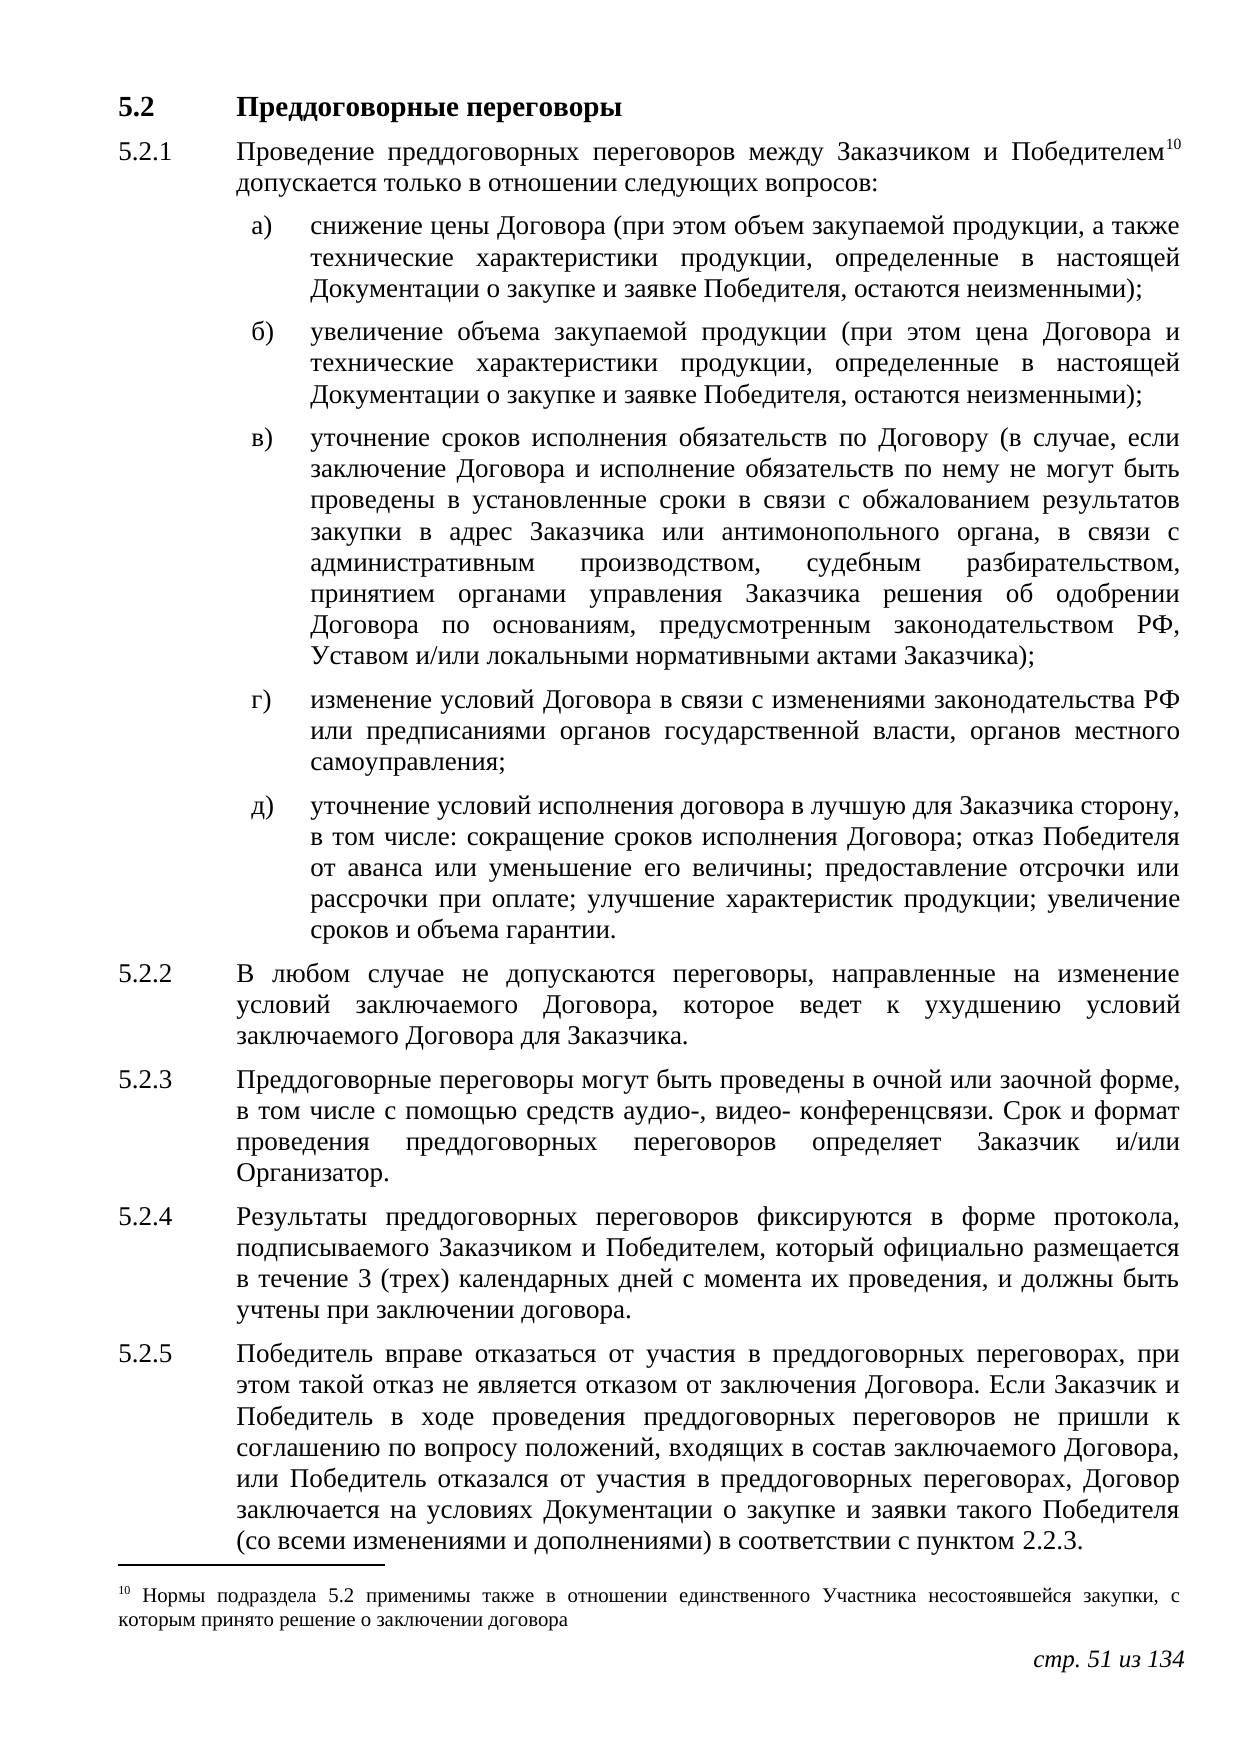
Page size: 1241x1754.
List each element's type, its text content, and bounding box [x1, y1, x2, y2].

subtitle Преддоговорные переговоры [118, 89, 1181, 122]
text Результаты преддоговорных переговоров фиксируются в форме протокола, подписываемого Заказчиком и Победителем, который официально размещается в течение 3 (трех) календарных дней с момента их проведения, и должны быть учтены при заключении договора. [118, 1200, 1181, 1325]
text Победитель вправе отказаться от участия в преддоговорных переговорах, при этом такой отказ не является отказом от заключения Договора. Если Заказчик и Победитель в ходе проведения преддоговорных переговоров не пришли к соглашению по вопросу положений, входящих в состав заключаемого Договора, или Победитель отказался от участия в преддоговорных переговорах, Договор заключается на условиях Документации о закупке и заявки такого Победителя (со всеми изменениями и дополнениями) в соответствии с пунктом 2.2.3. [118, 1337, 1181, 1555]
text Преддоговорные переговоры могут быть проведены в очной или заочной форме, в том числе с помощью средств аудио-, видео- конференцсвязи. Срок и формат проведения преддоговорных переговоров определяет Заказчик и/или Организатор. [118, 1063, 1181, 1188]
text уточнение сроков исполнения обязательств по Договору (в случае, если заключение Договора и исполнение обязательств по нему не могут быть проведены в установленные сроки в связи с обжалованием результатов закупки в адрес Заказчика или антимонопольного органа, в связи с административным производством, судебным разбирательством, принятием органами управления Заказчика решения об одобрении Договора по основаниям, предусмотренным законодательством РФ, Уставом и/или локальными нормативными актами Заказчика); [251, 421, 1181, 671]
text увеличение объема закупаемой продукции (при этом цена Договора и технические характеристики продукции, определенные в настоящей Документации о закупке и заявке Победителя, остаются неизменными); [251, 315, 1181, 409]
text уточнение условий исполнения договора в лучшую для Заказчика сторону, в том числе: сокращение сроков исполнения Договора; отказ Победителя от аванса или уменьшение его величины; предоставление отсрочки или рассрочки при оплате; улучшение характеристик продукции; увеличение сроков и объема гарантии. [251, 789, 1181, 945]
text снижение цены Договора (при этом объем закупаемой продукции, а также технические характеристики продукции, определенные в настоящей Документации о закупке и заявке Победителя, остаются неизменными); [251, 209, 1181, 303]
text Проведение преддоговорных переговоров между Заказчиком и Победителем допускается только в отношении следующих вопросов: [118, 135, 1181, 197]
text изменение условий Договора в связи с изменениями законодательства РФ или предписаниями органов государственной власти, органов местного самоуправления; [251, 683, 1181, 776]
text В любом случае не допускаются переговоры, направленные на изменение условий заключаемого Договора, которое ведет к ухудшению условий заключаемого Договора для Заказчика. [118, 957, 1181, 1051]
